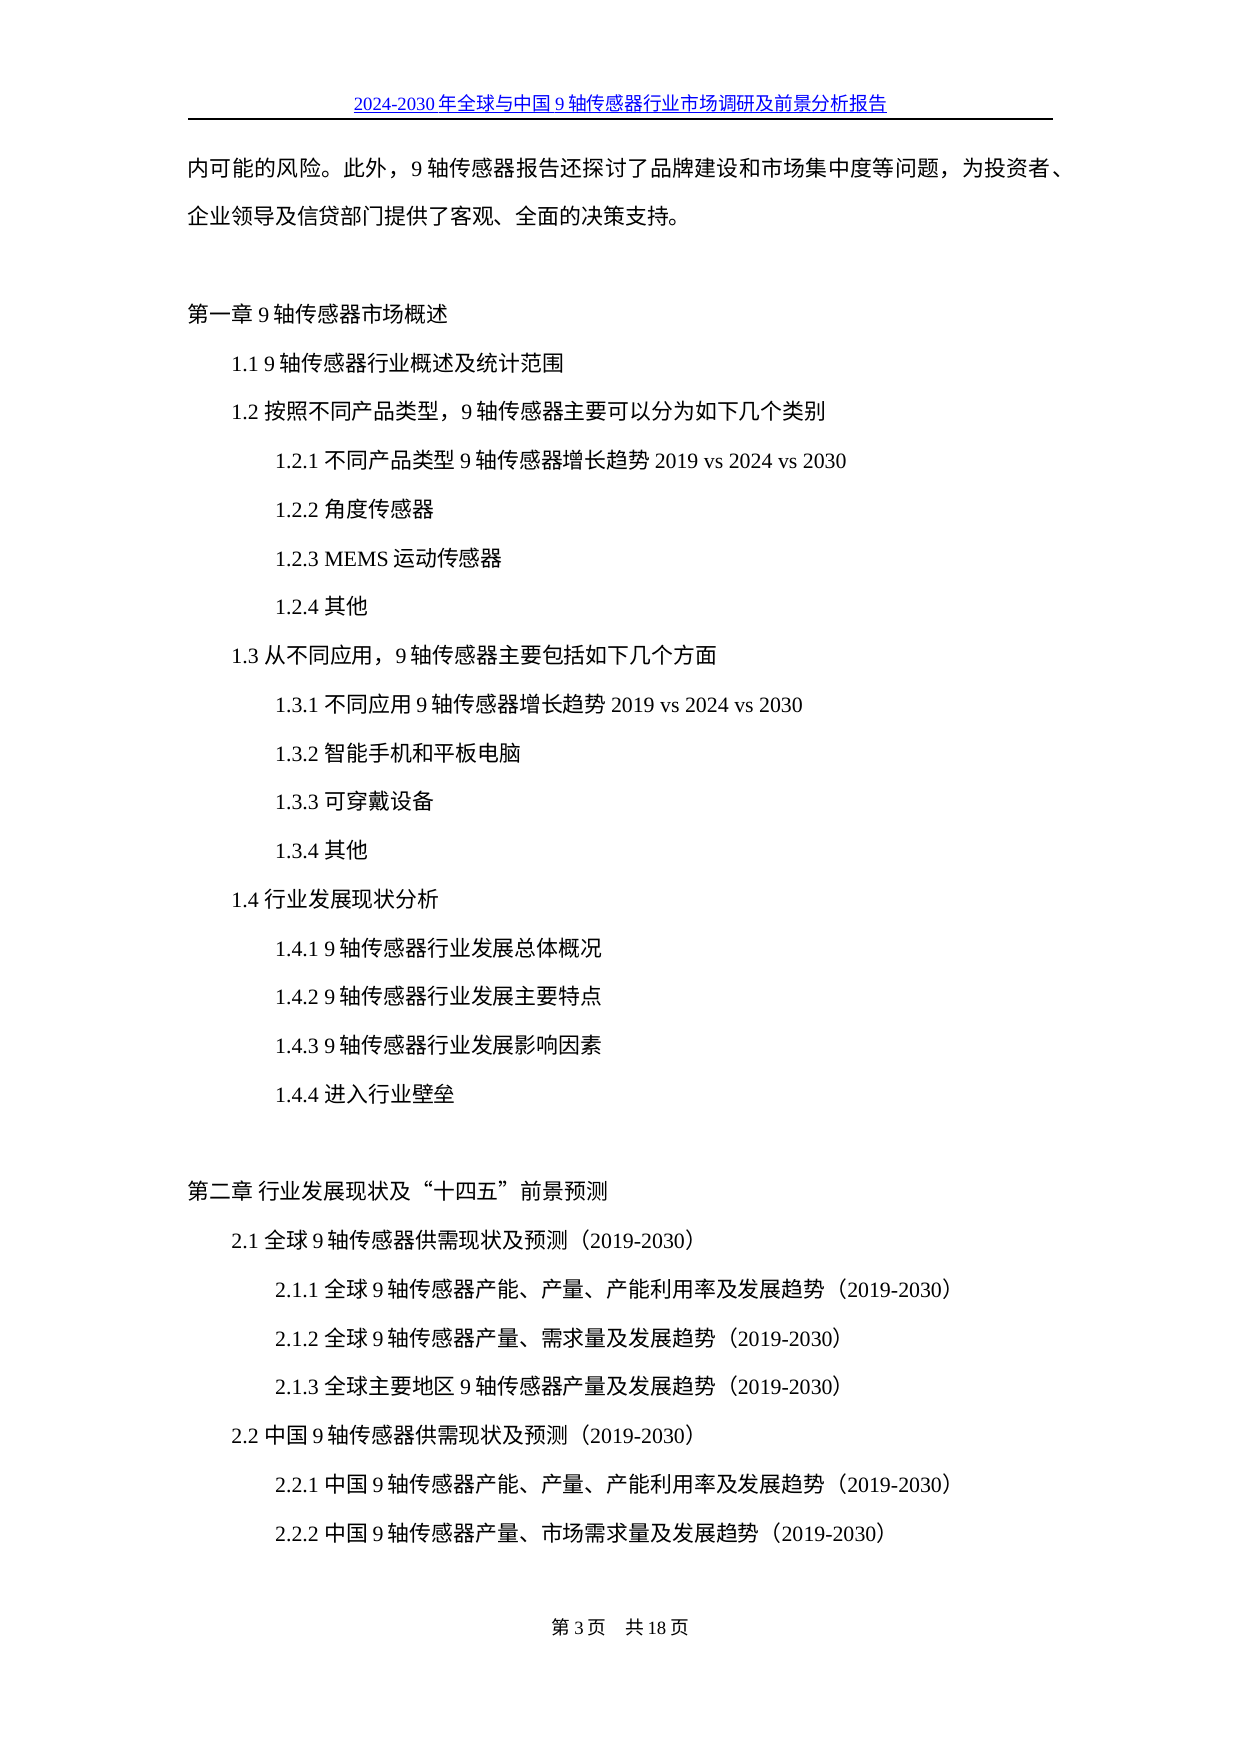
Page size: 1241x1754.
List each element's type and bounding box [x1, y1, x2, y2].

text [187, 150, 1053, 1548]
